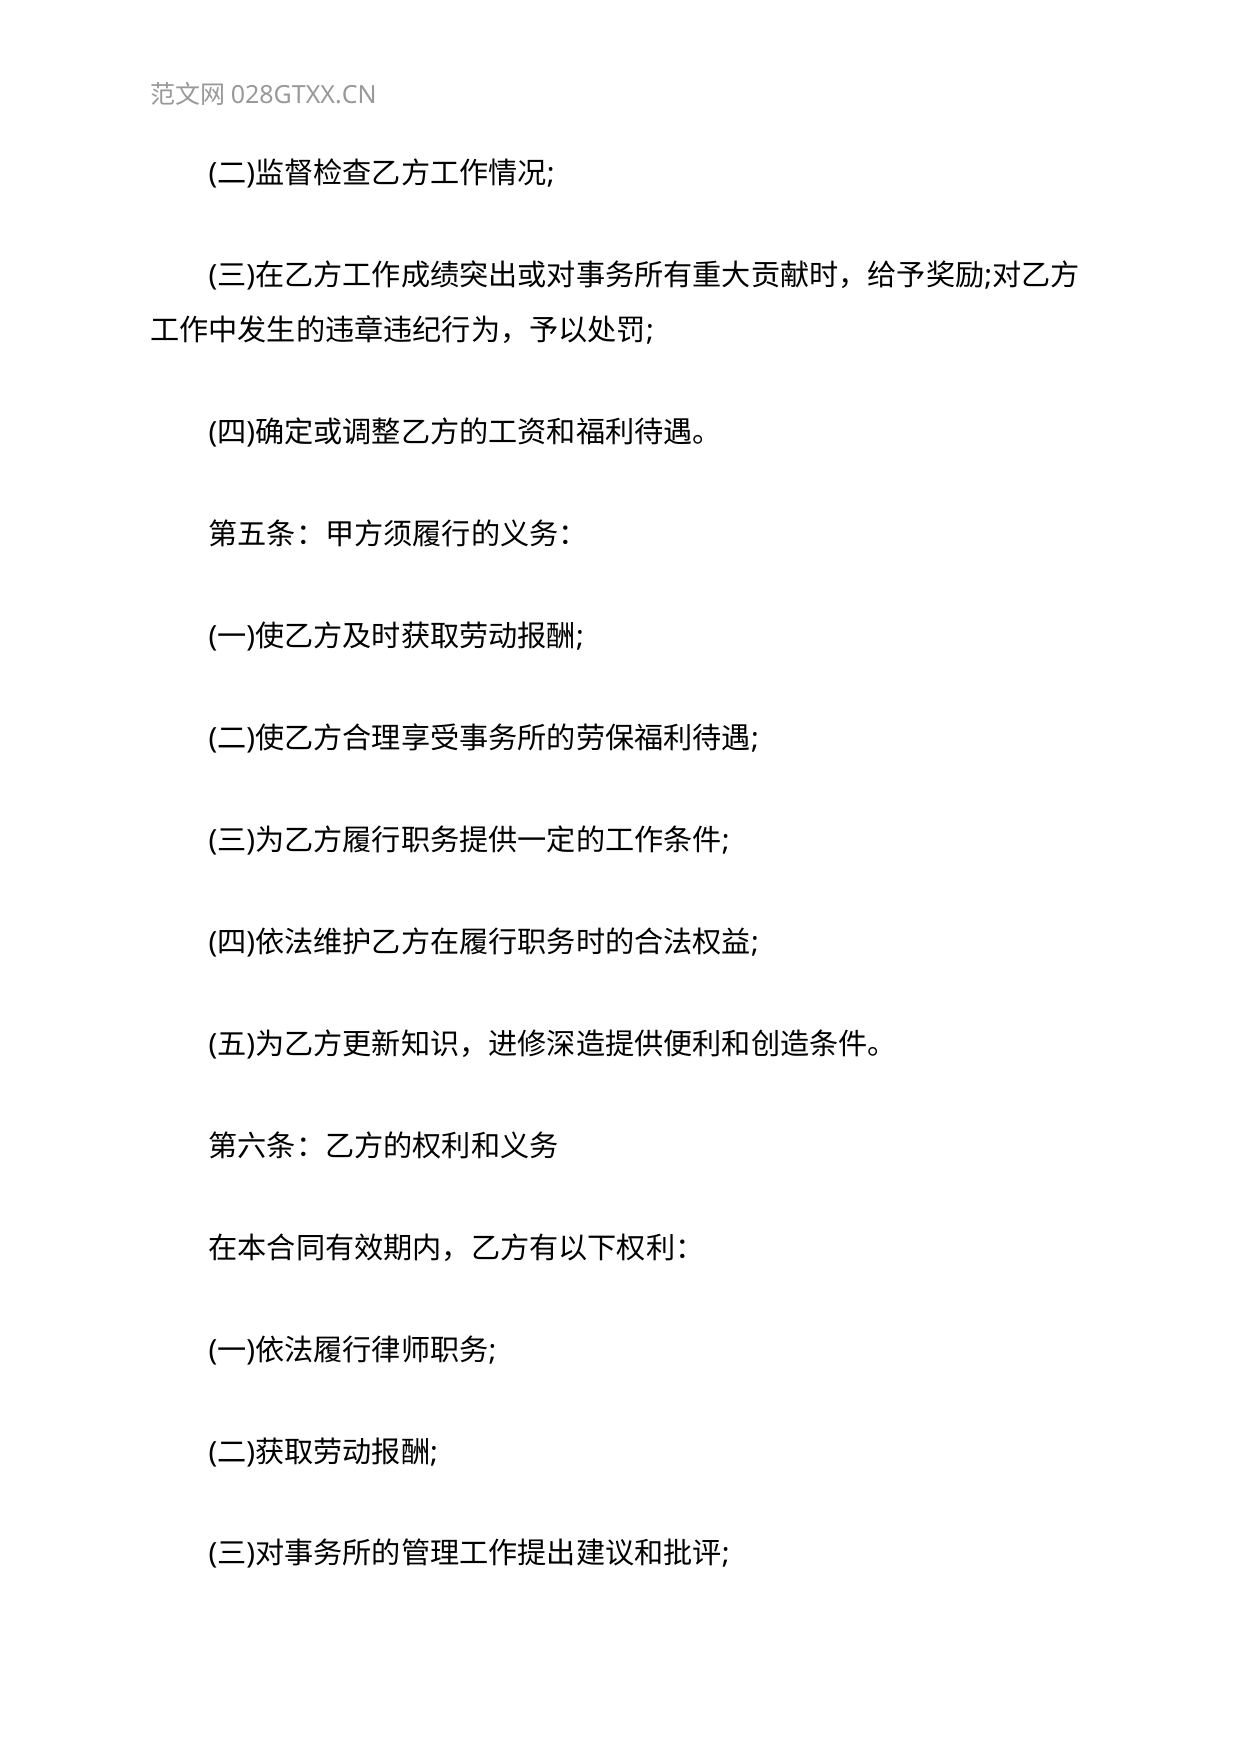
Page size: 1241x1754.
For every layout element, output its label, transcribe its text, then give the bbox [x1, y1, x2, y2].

text (五)为乙方更新知识，进修深造提供便利和创造条件。 [150, 1021, 1090, 1063]
text (三)为乙方履行职务提供一定的工作条件; [150, 817, 1090, 859]
text 第六条：乙方的权利和义务 [150, 1123, 1090, 1165]
text (二)获取劳动报酬; [150, 1428, 1090, 1471]
text (三)在乙方工作成绩突出或对事务所有重大贡献时，给予奖励;对乙方工作中发生的违章违纪行为，予以处罚; [150, 252, 1090, 349]
text (一)依法履行律师职务; [150, 1326, 1090, 1368]
text (二)使乙方合理享受事务所的劳保福利待遇; [150, 715, 1090, 757]
text 在本合同有效期内，乙方有以下权利： [150, 1224, 1090, 1267]
text 第五条：甲方须履行的义务： [150, 511, 1090, 553]
text (二)监督检查乙方工作情况; [150, 150, 1090, 192]
text (四)确定或调整乙方的工资和福利待遇。 [150, 409, 1090, 451]
text (三)对事务所的管理工作提出建议和批评; [150, 1530, 1090, 1572]
text (一)使乙方及时获取劳动报酬; [150, 613, 1090, 655]
text (四)依法维护乙方在履行职务时的合法权益; [150, 919, 1090, 961]
